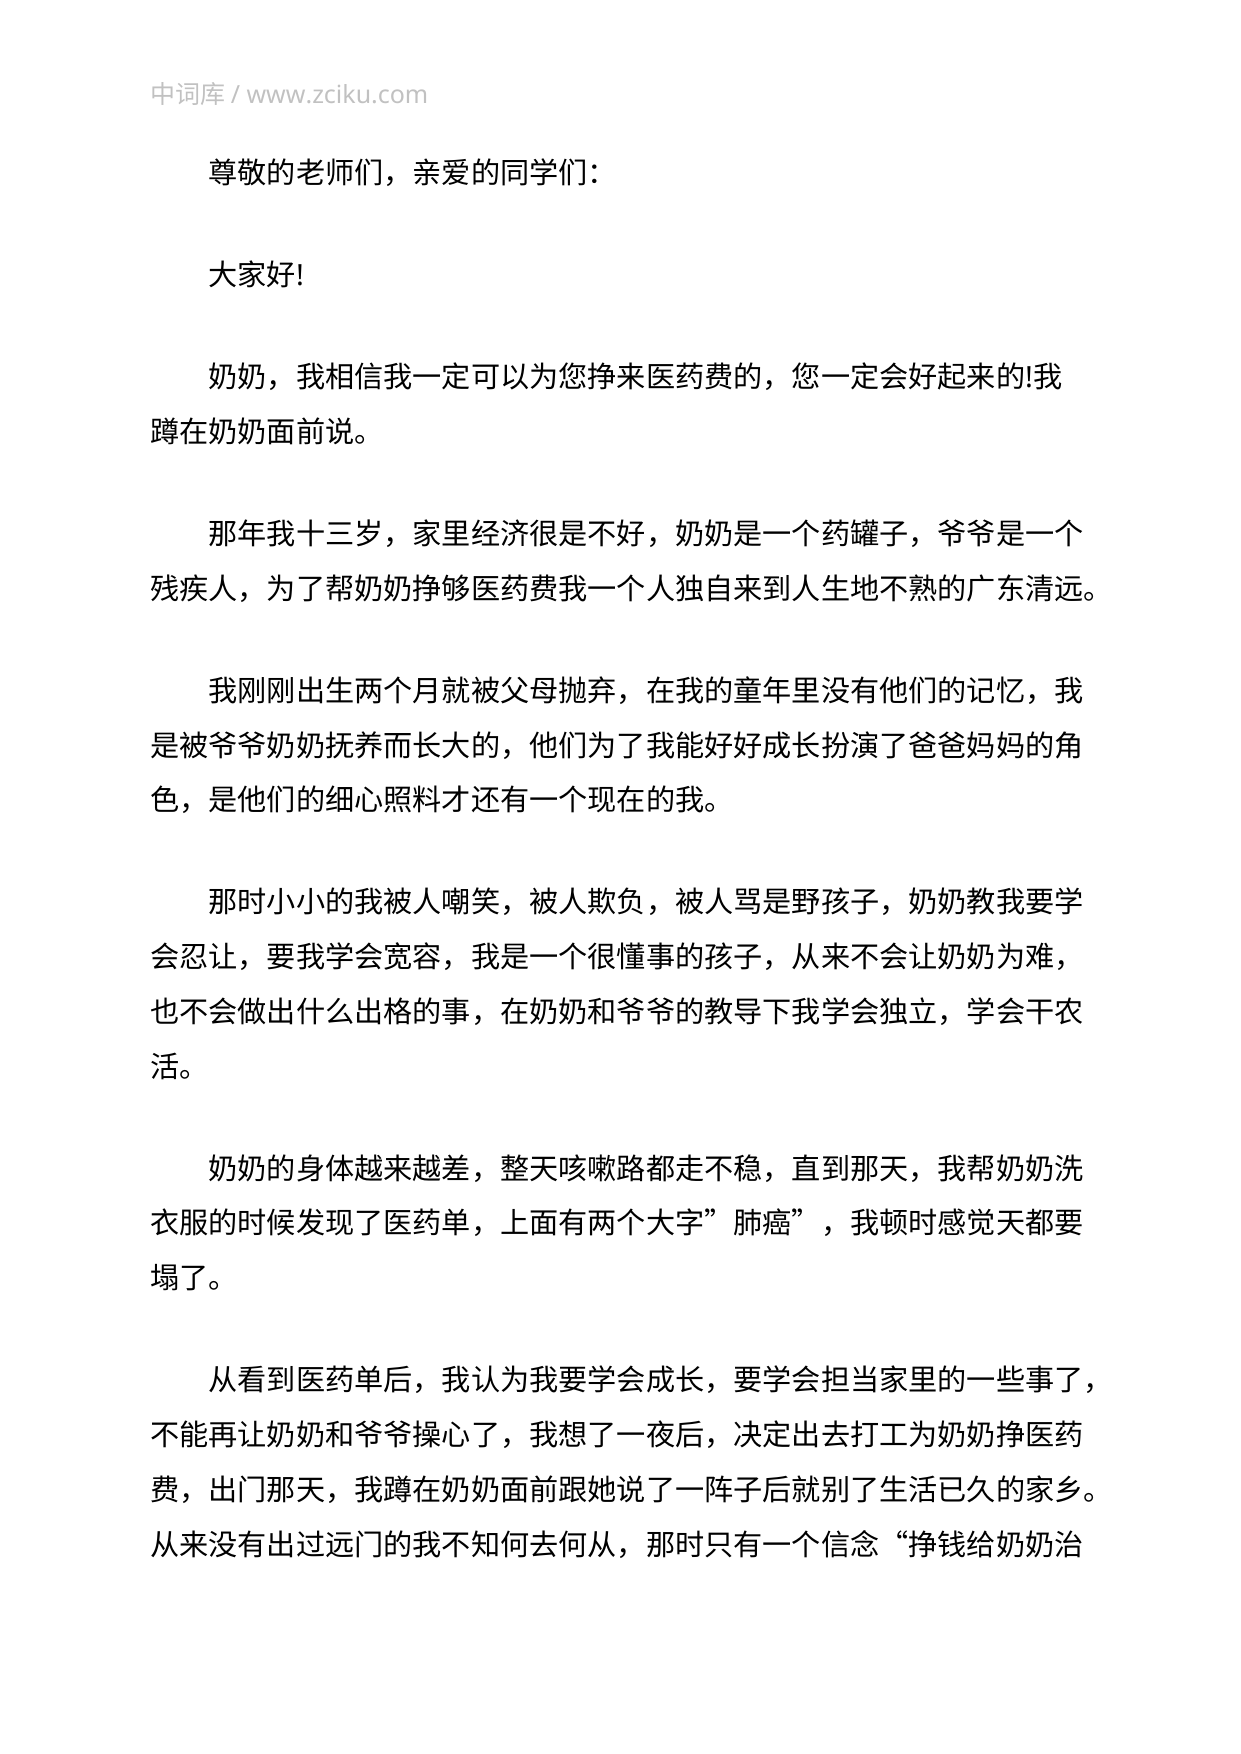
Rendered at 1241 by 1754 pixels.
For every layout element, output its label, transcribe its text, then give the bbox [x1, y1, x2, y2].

text 大家好! [150, 252, 1090, 294]
text 奶奶的身体越来越差，整天咳嗽路都走不稳，直到那天，我帮奶奶洗衣服的时候发现了医药单，上面有两个大字”肺癌”，我顿时感觉天都要塌了。 [150, 1145, 1090, 1297]
text 尊敬的老师们，亲爱的同学们： [150, 150, 1090, 192]
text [150, 1357, 1090, 1564]
text 我刚刚出生两个月就被父母抛弃，在我的童年里没有他们的记忆，我是被爷爷奶奶抚养而长大的，他们为了我能好好成长扮演了爸爸妈妈的角色，是他们的细心照料才还有一个现在的我。 [150, 667, 1090, 819]
text 奶奶，我相信我一定可以为您挣来医药费的，您一定会好起来的!我蹲在奶奶面前说。 [150, 354, 1090, 451]
text 那时小小的我被人嘲笑，被人欺负，被人骂是野孩子，奶奶教我要学会忍让，要我学会宽容，我是一个很懂事的孩子，从来不会让奶奶为难，也不会做出什么出格的事，在奶奶和爷爷的教导下我学会独立，学会干农活。 [150, 879, 1090, 1086]
text 那年我十三岁，家里经济很是不好，奶奶是一个药罐子，爷爷是一个残疾人，为了帮奶奶挣够医药费我一个人独自来到人生地不熟的广东清远。 [150, 511, 1090, 608]
